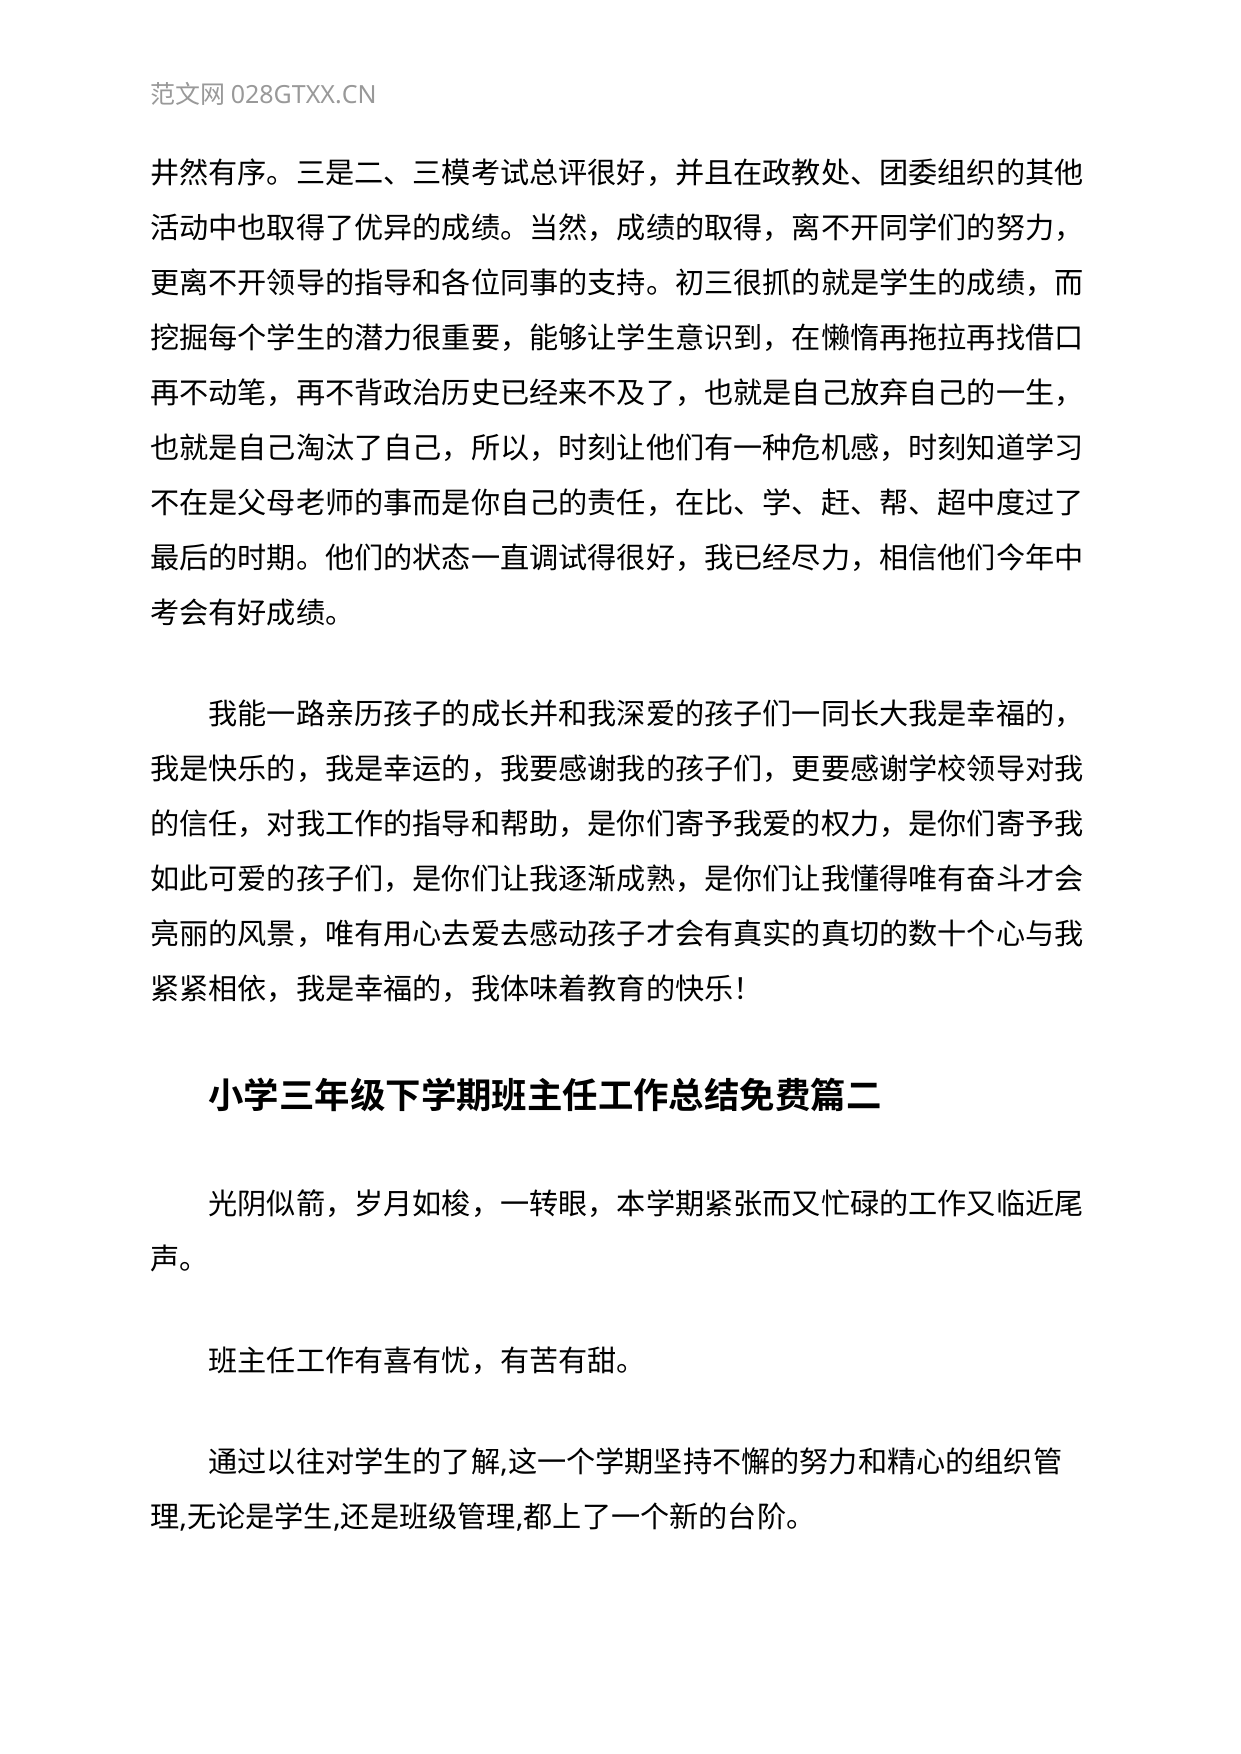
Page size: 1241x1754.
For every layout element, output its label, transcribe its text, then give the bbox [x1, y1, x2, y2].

text 光阴似箭，岁月如梭，一转眼，本学期紧张而又忙碌的工作又临近尾声。 [150, 1181, 1090, 1278]
text 我能一路亲历孩子的成长并和我深爱的孩子们一同长大我是幸福的，我是快乐的，我是幸运的，我要感谢我的孩子们，更要感谢学校领导对我的信任，对我工作的指导和帮助，是你们寄予我爱的权力，是你们寄予我如此可爱的孩子们，是你们让我逐渐成熟，是你们让我懂得唯有奋斗才会亮丽的风景，唯有用心去爱去感动孩子才会有真实的真切的数十个心与我紧紧相依，我是幸福的，我体味着教育的快乐！ [150, 691, 1090, 1008]
text 班主任工作有喜有忧，有苦有甜。 [150, 1337, 1090, 1379]
text 小学三年级下学期班主任工作总结免费篇二 [150, 1067, 1090, 1118]
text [150, 150, 1090, 631]
text 通过以往对学生的了解,这一个学期坚持不懈的努力和精心的组织管理,无论是学生,还是班级管理,都上了一个新的台阶。 [150, 1439, 1090, 1536]
